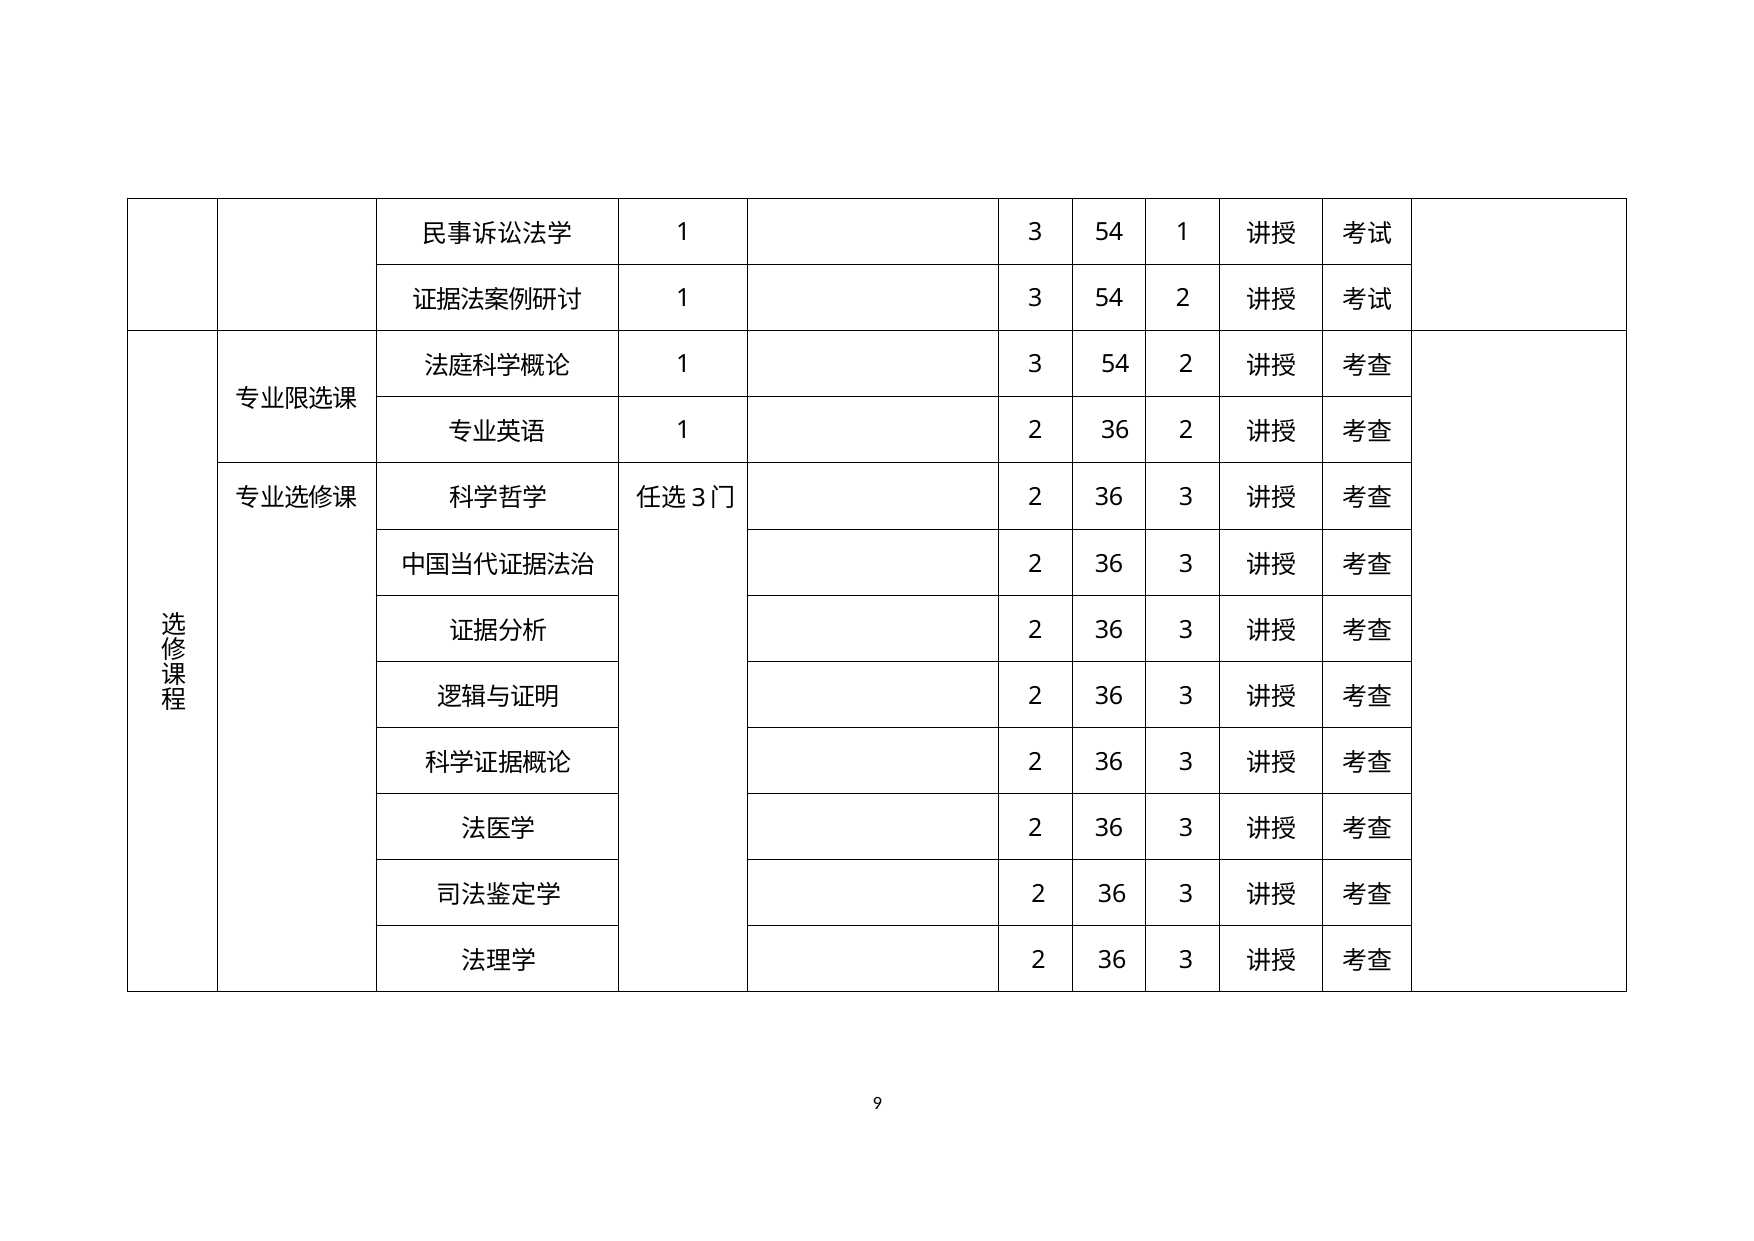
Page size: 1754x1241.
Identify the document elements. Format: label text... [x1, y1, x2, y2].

table_cell 考查 [1323, 728, 1411, 793]
table_cell 3 [1146, 662, 1219, 727]
table_cell [748, 860, 998, 925]
table_cell 3 [999, 265, 1072, 330]
table_cell 3 [999, 199, 1072, 264]
table_cell 36 [1073, 530, 1145, 595]
table_cell 54 [1073, 265, 1145, 330]
table_cell 考查 [1323, 530, 1411, 595]
table_cell 证据分析 [377, 596, 618, 661]
table_cell 司法鉴定学 [377, 860, 618, 925]
table_cell 考查 [1323, 463, 1411, 529]
table_cell 讲授 [1220, 662, 1322, 727]
table_cell 3 [1146, 860, 1219, 925]
table_cell 2 [999, 662, 1072, 727]
table_cell 考查 [1323, 397, 1411, 462]
table_cell 考查 [1323, 596, 1411, 661]
table_cell 3 [1146, 530, 1219, 595]
table_cell 考查 [1323, 926, 1411, 991]
table_cell 36 [1073, 728, 1145, 793]
table_cell 科学哲学 [377, 463, 618, 529]
table_cell 1 [619, 199, 747, 264]
table_cell 36 [1073, 860, 1145, 925]
table_cell 36 [1073, 662, 1145, 727]
table_cell 考试 [1323, 265, 1411, 330]
table_cell 1 [619, 265, 747, 330]
table_cell 2 [999, 463, 1072, 529]
table_cell [748, 331, 998, 396]
table_cell 民事诉讼法学 [377, 199, 618, 264]
table_cell 2 [999, 926, 1072, 991]
table_cell 任选3门 [619, 463, 747, 991]
table_cell 2 [999, 794, 1072, 859]
table_cell 科学证据概论 [377, 728, 618, 793]
table_cell [1412, 331, 1626, 991]
table_cell 中国当代证据法治 [377, 530, 618, 595]
table_cell [748, 463, 998, 529]
table_cell 考试 [1323, 199, 1411, 264]
table_cell 1 [619, 331, 747, 396]
table_cell 2 [999, 860, 1072, 925]
table_cell 36 [1073, 794, 1145, 859]
table_cell 讲授 [1220, 530, 1322, 595]
table_cell 讲授 [1220, 463, 1322, 529]
table_cell 2 [999, 596, 1072, 661]
table_cell 讲授 [1220, 265, 1322, 330]
table_cell 专业限选课 [218, 331, 376, 462]
table_cell 3 [1146, 926, 1219, 991]
table_cell 选修课程 [128, 331, 217, 991]
table_cell 2 [1146, 397, 1219, 462]
table_cell 54 [1073, 331, 1145, 396]
table_cell 36 [1073, 596, 1145, 661]
table_cell [748, 397, 998, 462]
table_cell 专业选修课 [218, 463, 376, 991]
table_cell 3 [1146, 728, 1219, 793]
table_cell [748, 530, 998, 595]
table_cell 讲授 [1220, 397, 1322, 462]
table_cell 2 [1146, 331, 1219, 396]
table_cell 讲授 [1220, 926, 1322, 991]
table_cell 2 [999, 530, 1072, 595]
table_cell 2 [999, 397, 1072, 462]
table_cell 讲授 [1220, 728, 1322, 793]
table_cell 法医学 [377, 794, 618, 859]
table_cell 36 [1073, 926, 1145, 991]
table_cell 1 [619, 397, 747, 462]
table_cell 证据法案例研讨 [377, 265, 618, 330]
table_cell 考查 [1323, 331, 1411, 396]
table_cell 考查 [1323, 662, 1411, 727]
table_cell 讲授 [1220, 199, 1322, 264]
table_cell 2 [1146, 265, 1219, 330]
table_cell 54 [1073, 199, 1145, 264]
table_cell 讲授 [1220, 596, 1322, 661]
table_cell 3 [999, 331, 1072, 396]
table_cell 3 [1146, 794, 1219, 859]
table_cell 3 [1146, 463, 1219, 529]
table_cell 2 [999, 728, 1072, 793]
table_cell 法理学 [377, 926, 618, 991]
table_cell 1 [1146, 199, 1219, 264]
table_cell [748, 728, 998, 793]
table_cell 讲授 [1220, 794, 1322, 859]
table_cell 3 [1146, 596, 1219, 661]
table_cell 讲授 [1220, 331, 1322, 396]
table_cell 36 [1073, 397, 1145, 462]
table_cell [748, 199, 998, 264]
table_cell [748, 926, 998, 991]
table_cell 法庭科学概论 [377, 331, 618, 396]
table_cell 考查 [1323, 794, 1411, 859]
table_cell [748, 265, 998, 330]
table_cell 专业英语 [377, 397, 618, 462]
table_cell [748, 596, 998, 661]
table_cell 考查 [1323, 860, 1411, 925]
table_cell [748, 662, 998, 727]
table_cell [748, 794, 998, 859]
table_cell 逻辑与证明 [377, 662, 618, 727]
table_cell 36 [1073, 463, 1145, 529]
table_cell 讲授 [1220, 860, 1322, 925]
